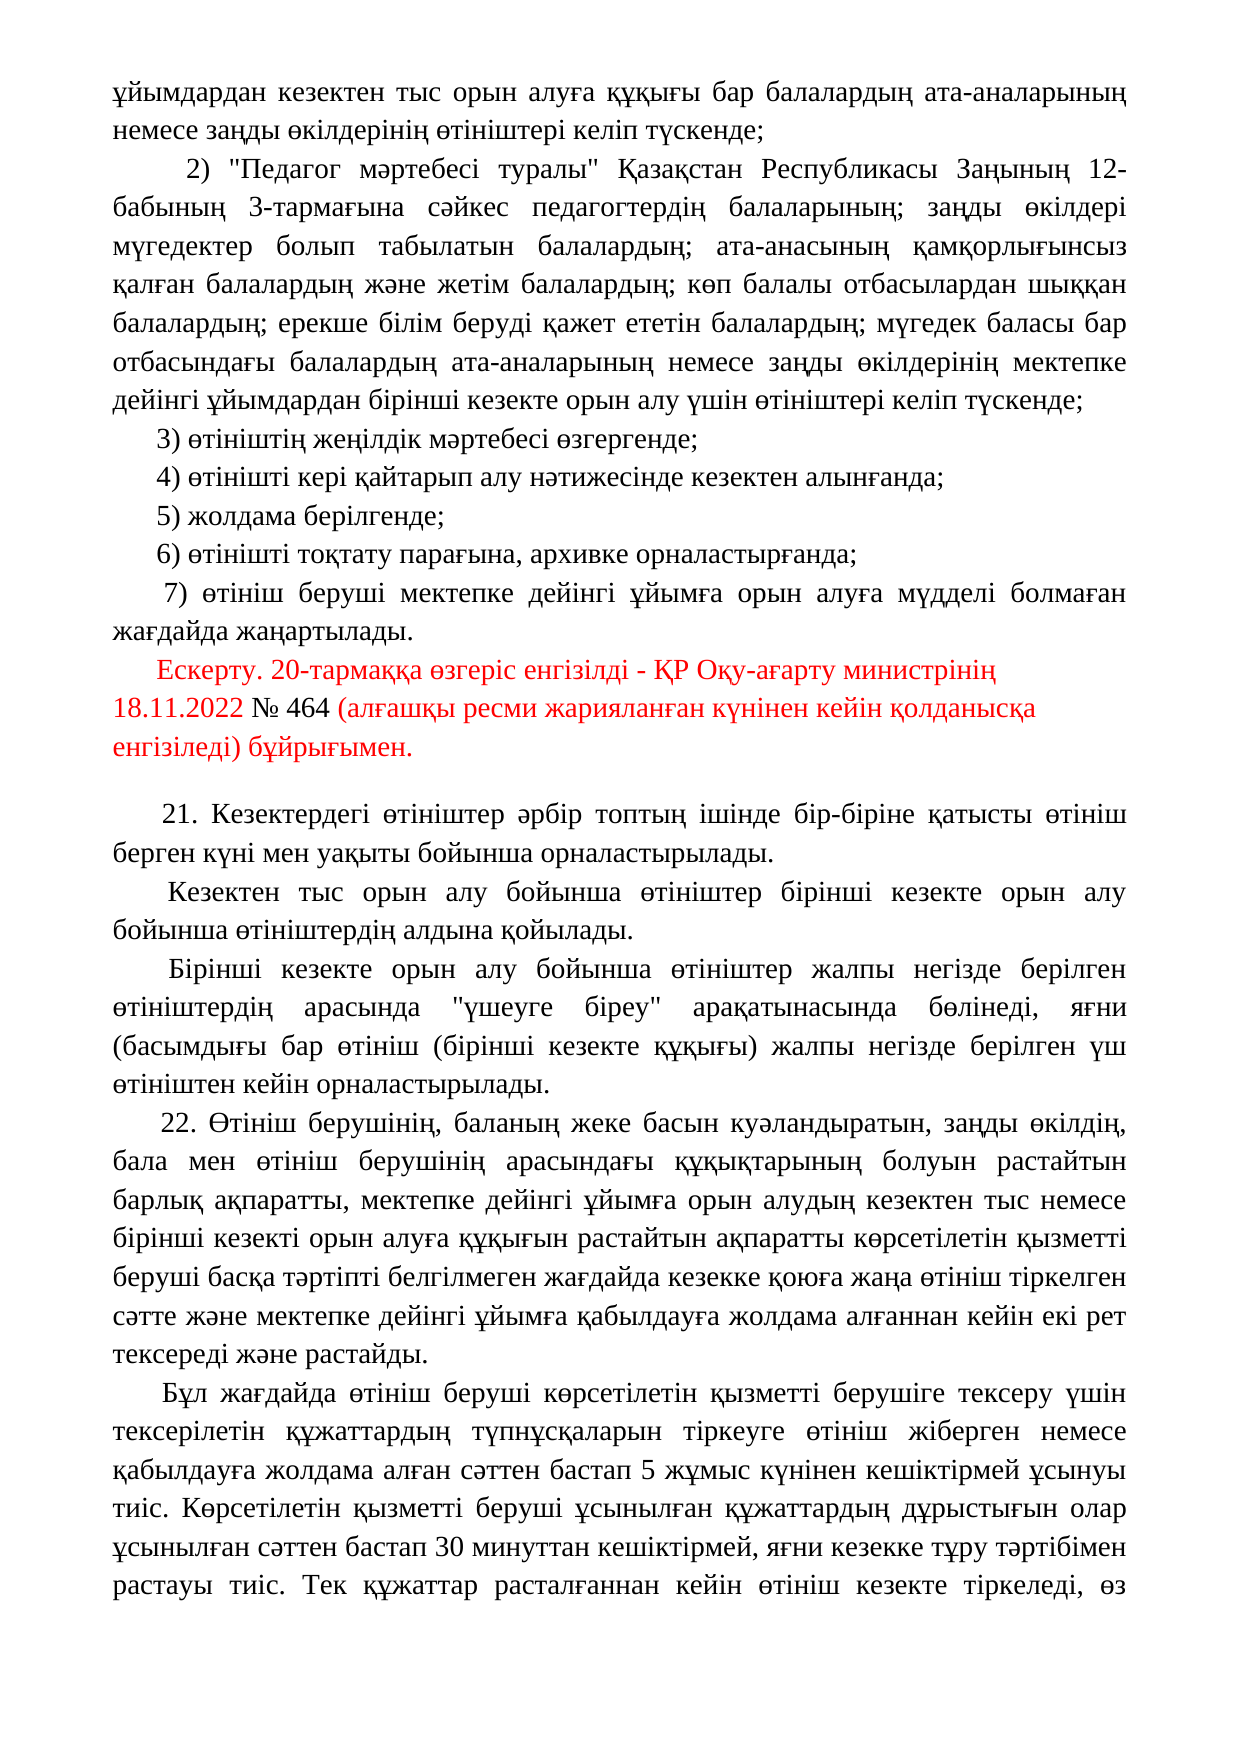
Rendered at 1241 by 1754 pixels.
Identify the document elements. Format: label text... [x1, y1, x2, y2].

text Бірінші кезекте орын алу бойынша өтініштер жалпы негізде берілген өтініштердің арасында "үшеуге біреу" арақатынасында бөлінеді, яғни (басымдығы бар өтініш (бірінші кезекте құқығы) жалпы негізде берілген үш өтініштен кейін орналастырылады. [112, 951, 1128, 1100]
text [112, 74, 1128, 146]
text 5) жолдама берілгенде; [112, 498, 1128, 531]
text Кезектен тыс орын алу бойынша өтініштер бірінші кезекте орын алу бойынша өтініштердің алдына қойылады. [112, 874, 1128, 946]
text 22. Өтініш берушінің, баланың жеке басын куәландыратын, заңды өкілдің, бала мен өтініш берушінің арасындағы құқықтарының болуын растайтын барлық ақпаратты, мектепке дейінгі ұйымға орын алудың кезектен тыс немесе бірінші кезекті орын алуға құқығын растайтын ақпаратты көрсетілетін қызметті беруші басқа тәртіпті белгілмеген жағдайда кезекке қоюға жаңа өтініш тіркелген сәтте және мектепке дейінгі ұйымға қабылдауға жолдама алғаннан кейін екі рет тексереді және растайды. [112, 1105, 1128, 1370]
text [112, 1375, 1128, 1601]
text 4) өтінішті кері қайтарып алу нәтижесінде кезектен алынғанда; [112, 459, 1128, 493]
text 3) өтініштің жеңілдік мәртебесі өзгергенде; [112, 421, 1128, 454]
text 21. Кезектердегі өтініштер әрбір топтың ішінде бір-біріне қатысты өтініш берген күні мен уақыты бойынша орналастырылады. [112, 797, 1128, 869]
text 2) "Педагог мәртебесі туралы" Қазақстан Республикасы Заңының 12-бабының 3-тармағына сәйкес педагогтердің балаларының; заңды өкілдері мүгедектер болып табылатын балалардың; ата-анасының қамқорлығынсыз қалған балалардың және жетім балалардың; көп балалы отбасылардан шыққан балалардың; ерекше білім беруді қажет ететін балалардың; мүгедек баласы бар отбасындағы балалардың ата-аналарының немесе заңды өкілдерінің мектепке дейінгі ұйымдардан бірінші кезекте орын алу үшін өтініштері келіп түскенде; [112, 151, 1128, 416]
text 6) өтінішті тоқтату парағына, архивке орналастырғанда; [112, 536, 1128, 570]
text Ескерту. 20-тармаққа өзгеріс енгізілді - ҚР Оқу-ағарту министрінің 18.11.2022 № 464 (алғашқы ресми жарияланған күнінен кейін қолданысқа енгізіледі) бұйрығымен. [112, 652, 1128, 793]
text 7) өтініш беруші мектепке дейінгі ұйымға орын алуға мүдделі болмаған жағдайда жаңартылады. [112, 575, 1128, 647]
